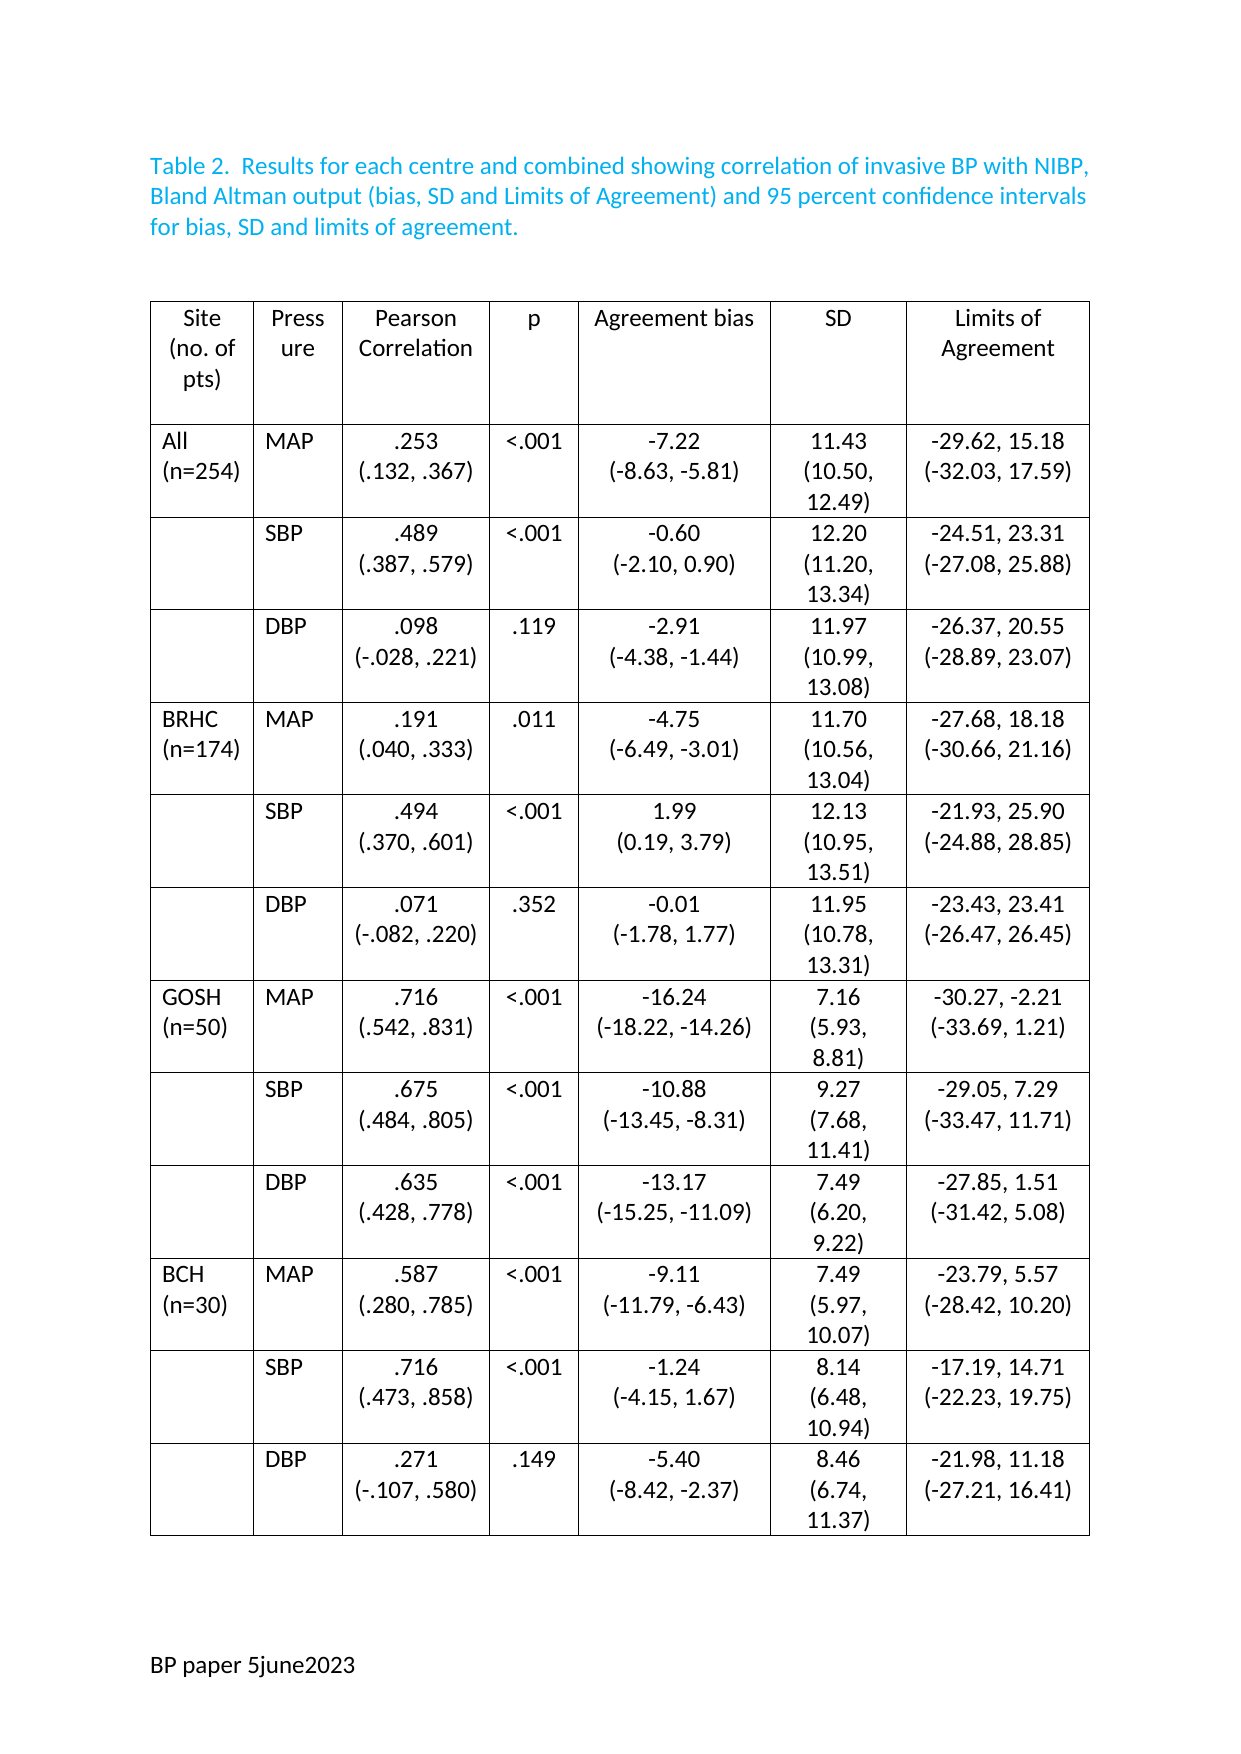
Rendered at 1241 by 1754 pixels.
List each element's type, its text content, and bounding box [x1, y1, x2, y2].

table_cell -23.79, 5.57 (-28.42, 10.20) [907, 1259, 1089, 1350]
table_cell 7.49 (5.97, 10.07) [771, 1259, 906, 1350]
table_cell -4.75 (-6.49, -3.01) [579, 703, 770, 794]
table_cell DBP [254, 1166, 342, 1257]
table_cell SBP [254, 1351, 342, 1443]
table_cell [151, 610, 253, 702]
table_header SD [771, 302, 906, 424]
table_cell 7.49 (6.20, 9.22) [771, 1166, 906, 1257]
table_cell 8.46 (6.74, 11.37) [771, 1444, 906, 1535]
table_cell -27.85, 1.51 (-31.42, 5.08) [907, 1166, 1089, 1257]
table_cell <.001 [490, 1073, 578, 1165]
table_cell GOSH (n=50) [151, 981, 253, 1072]
table_cell .675 (.484, .805) [343, 1073, 489, 1165]
text Table 2. Results for each centre and combined showing correlation of invasive BP with NIBP, Bland Altman output (bias, SD and Limits of Agreement) and 95 percent confidence intervals for bias, SD and limits of agreement. [150, 150, 1090, 242]
table_cell -0.60 (-2.10, 0.90) [579, 518, 770, 609]
table_cell 11.43 (10.50, 12.49) [771, 425, 906, 517]
table_cell -29.05, 7.29 (-33.47, 11.71) [907, 1073, 1089, 1165]
table_cell -30.27, -2.21 (-33.69, 1.21) [907, 981, 1089, 1072]
table_cell -9.11 (-11.79, -6.43) [579, 1259, 770, 1350]
table_cell MAP [254, 703, 342, 794]
table_cell SBP [254, 1073, 342, 1165]
table_cell -29.62, 15.18 (-32.03, 17.59) [907, 425, 1089, 517]
table_header Pressure [254, 302, 342, 424]
table_cell .191 (.040, .333) [343, 703, 489, 794]
table_cell 9.27 (7.68, 11.41) [771, 1073, 906, 1165]
table_cell .716 (.473, .858) [343, 1351, 489, 1443]
table_cell .635 (.428, .778) [343, 1166, 489, 1257]
table_header p [490, 302, 578, 424]
table_cell DBP [254, 888, 342, 979]
table_cell DBP [254, 1444, 342, 1535]
table_cell SBP [254, 795, 342, 887]
table_header Agreement bias [579, 302, 770, 424]
table_cell -26.37, 20.55 (-28.89, 23.07) [907, 610, 1089, 702]
table_cell [151, 518, 253, 609]
table_cell MAP [254, 425, 342, 517]
table_cell 11.97 (10.99, 13.08) [771, 610, 906, 702]
table_cell -13.17 (-15.25, -11.09) [579, 1166, 770, 1257]
table_cell <.001 [490, 981, 578, 1072]
table_cell 7.16 (5.93, 8.81) [771, 981, 906, 1072]
table_cell .071 (-.082, .220) [343, 888, 489, 979]
table_cell BRHC (n=174) [151, 703, 253, 794]
table_header Limits of Agreement [907, 302, 1089, 424]
table_cell -24.51, 23.31 (-27.08, 25.88) [907, 518, 1089, 609]
table_cell .149 [490, 1444, 578, 1535]
table_cell All (n=254) [151, 425, 253, 517]
table_cell MAP [254, 1259, 342, 1350]
table_cell SBP [254, 518, 342, 609]
table_cell 8.14 (6.48, 10.94) [771, 1351, 906, 1443]
table_cell .253 (.132, .367) [343, 425, 489, 517]
table_cell -16.24 (-18.22, -14.26) [579, 981, 770, 1072]
table_cell <.001 [490, 1166, 578, 1257]
table_cell <.001 [490, 1351, 578, 1443]
table_cell <.001 [490, 1259, 578, 1350]
table_cell -2.91 (-4.38, -1.44) [579, 610, 770, 702]
table_cell 12.20 (11.20, 13.34) [771, 518, 906, 609]
table_cell 1.99 (0.19, 3.79) [579, 795, 770, 887]
table_cell .587 (.280, .785) [343, 1259, 489, 1350]
table_cell DBP [254, 610, 342, 702]
table_cell -27.68, 18.18 (-30.66, 21.16) [907, 703, 1089, 794]
table_cell .271 (-.107, .580) [343, 1444, 489, 1535]
table_cell -0.01 (-1.78, 1.77) [579, 888, 770, 979]
table_cell .352 [490, 888, 578, 979]
table_cell -1.24 (-4.15, 1.67) [579, 1351, 770, 1443]
table_cell [151, 888, 253, 979]
table_cell <.001 [490, 425, 578, 517]
table_cell .489 (.387, .579) [343, 518, 489, 609]
table_cell MAP [254, 981, 342, 1072]
table_cell .011 [490, 703, 578, 794]
table_cell 11.95 (10.78, 13.31) [771, 888, 906, 979]
table_cell .716 (.542, .831) [343, 981, 489, 1072]
table_cell .098 (-.028, .221) [343, 610, 489, 702]
table_header Site (no. of pts) [151, 302, 253, 424]
table_cell [151, 1444, 253, 1535]
table_cell <.001 [490, 795, 578, 887]
table_cell .119 [490, 610, 578, 702]
table_header Pearson Correlation [343, 302, 489, 424]
table_cell 12.13 (10.95, 13.51) [771, 795, 906, 887]
table_cell BCH (n=30) [151, 1259, 253, 1350]
table_cell -5.40 (-8.42, -2.37) [579, 1444, 770, 1535]
table_cell -7.22 (-8.63, -5.81) [579, 425, 770, 517]
table_cell -10.88 (-13.45, -8.31) [579, 1073, 770, 1165]
table_cell <.001 [490, 518, 578, 609]
table_cell -21.93, 25.90 (-24.88, 28.85) [907, 795, 1089, 887]
table_cell -17.19, 14.71 (-22.23, 19.75) [907, 1351, 1089, 1443]
table_cell 11.70 (10.56, 13.04) [771, 703, 906, 794]
table_cell [151, 1166, 253, 1257]
table_cell [151, 1351, 253, 1443]
table_cell -21.98, 11.18 (-27.21, 16.41) [907, 1444, 1089, 1535]
table_cell -23.43, 23.41 (-26.47, 26.45) [907, 888, 1089, 979]
table_cell [151, 1073, 253, 1165]
table_cell [151, 795, 253, 887]
table_cell .494 (.370, .601) [343, 795, 489, 887]
